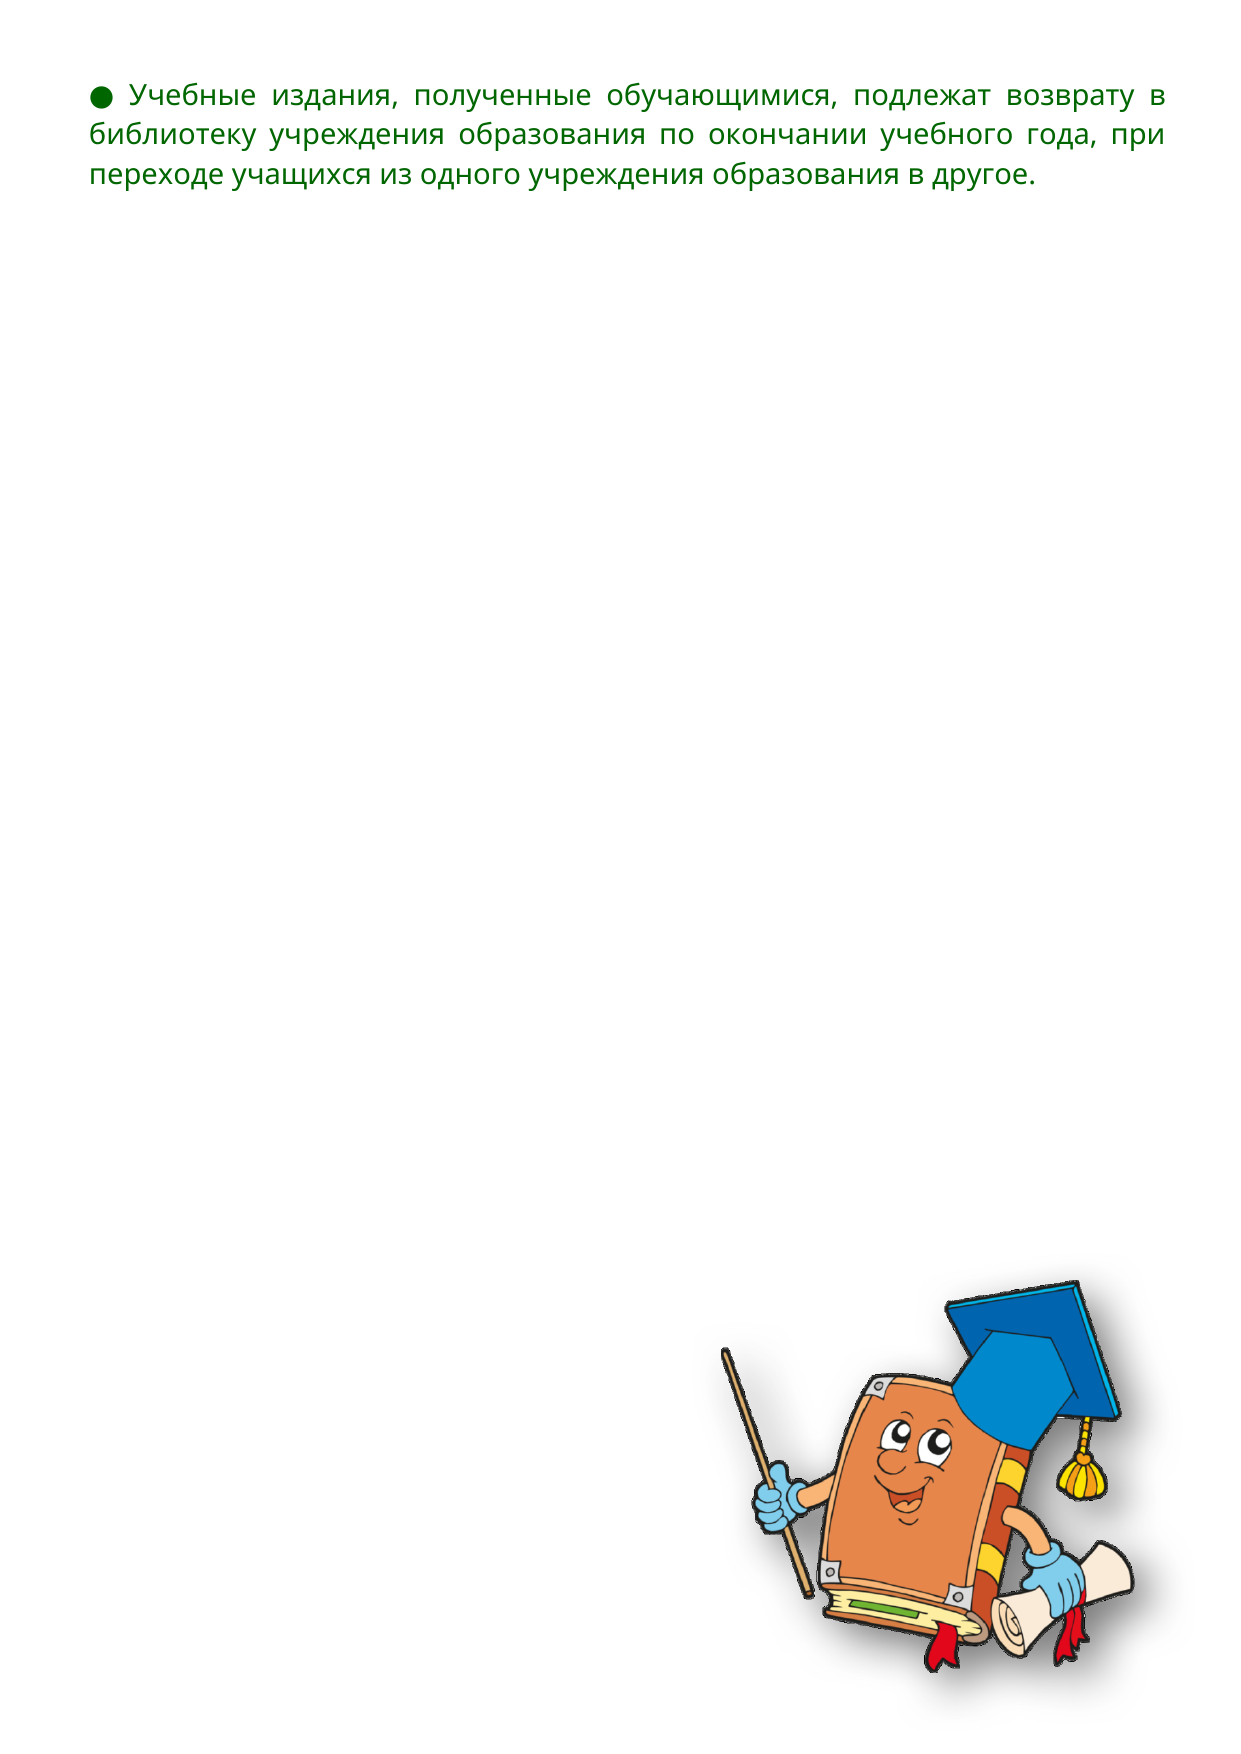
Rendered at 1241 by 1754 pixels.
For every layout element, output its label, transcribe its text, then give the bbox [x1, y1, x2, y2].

picture [711, 1278, 1137, 1673]
text ● Учебные издания, полученные обучающимися, подлежат возврату в библиотеку учреждения образования по окончании учебного года, при переходе учащихся из одного учреждения образования в другое. [89, 74, 1166, 193]
